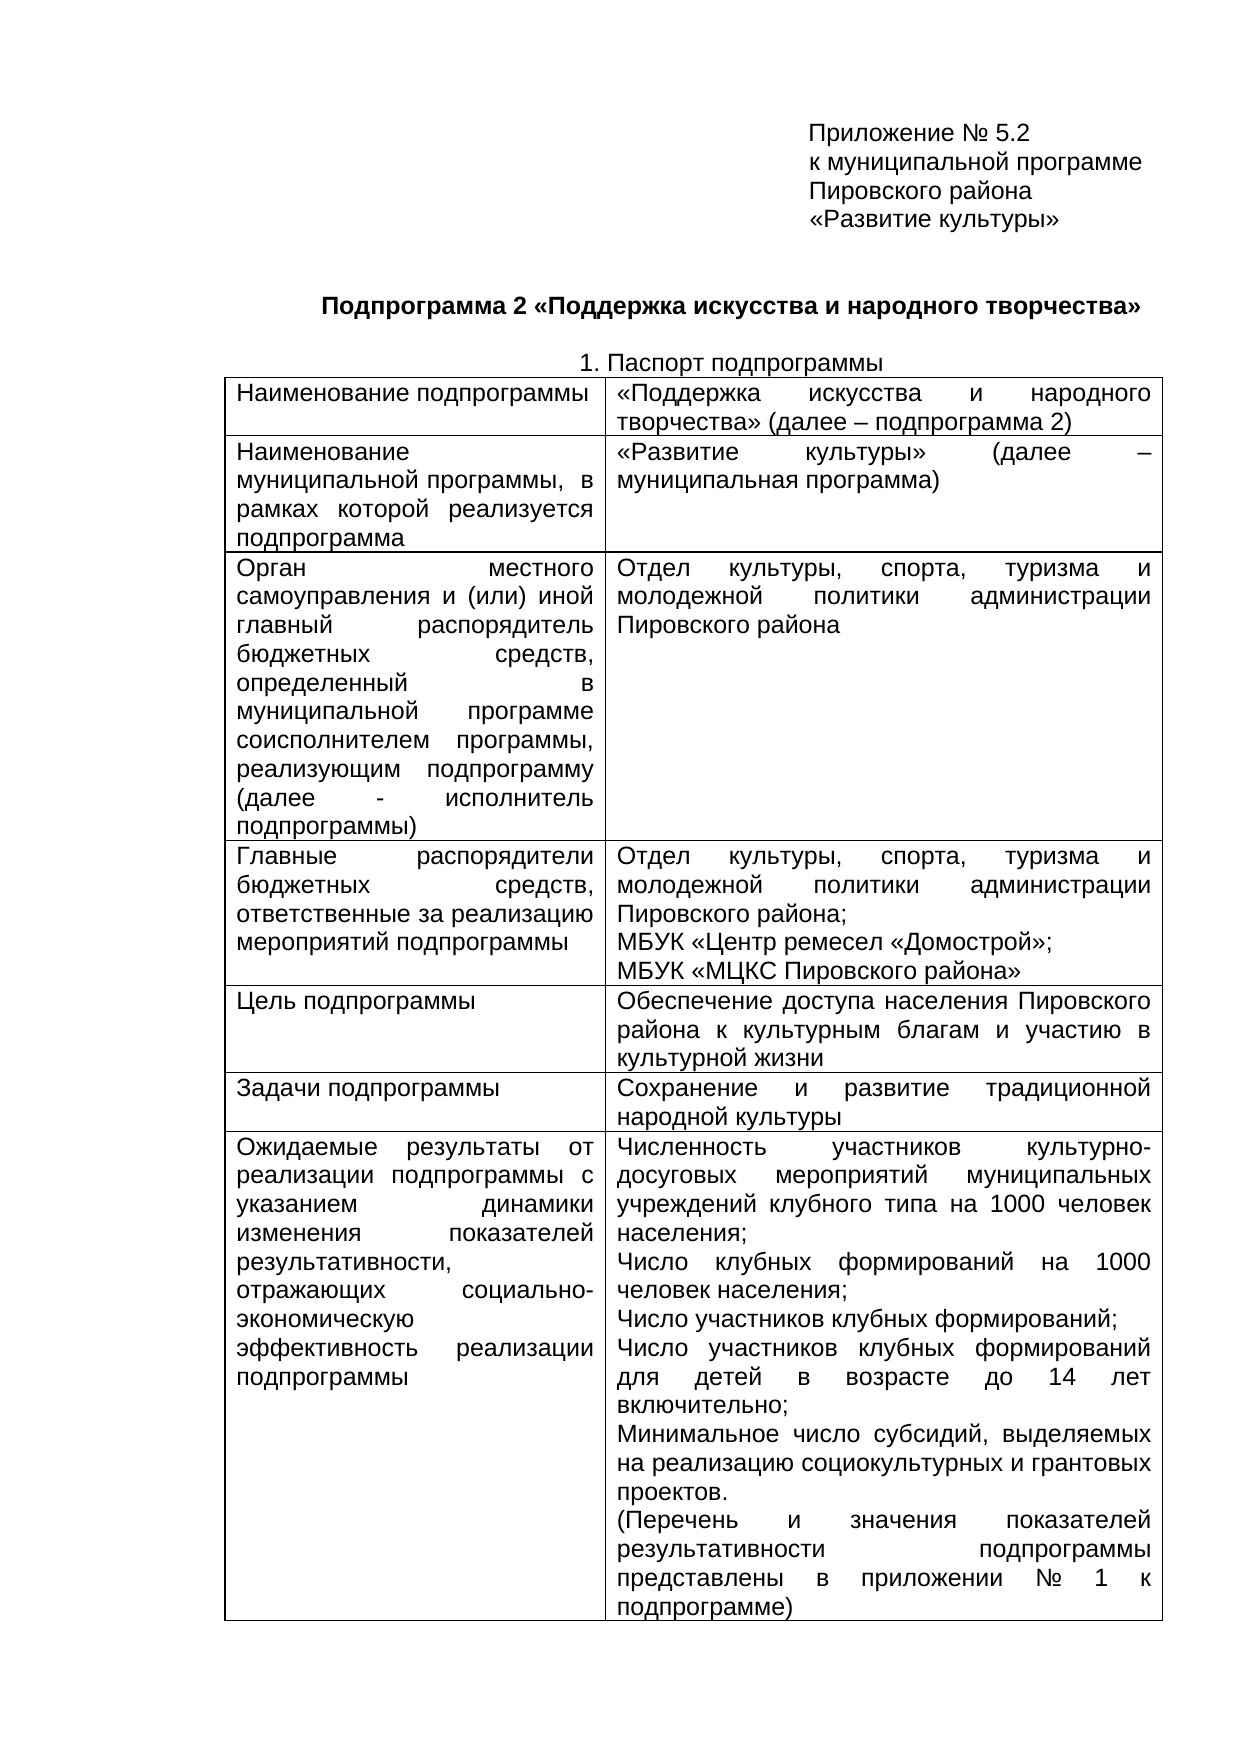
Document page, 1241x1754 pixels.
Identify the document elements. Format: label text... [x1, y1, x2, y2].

table_cell Сохранение и развитие традиционной народной культуры [606, 1073, 1162, 1131]
text Подпрограмма 2 «Поддержка искусства и народного творчества» [236, 291, 1152, 319]
table_cell Цель подпрограммы [226, 986, 605, 1072]
table_cell «Развитие культуры» (далее – муниципальная программа) [606, 436, 1162, 551]
table_header Наименование подпрограммы [226, 378, 605, 435]
table_cell Ожидаемые результаты от реализации подпрограммы с указанием динамики изменения показателей результативности, отражающих социально-экономическую эффективность реализации подпрограммы [226, 1132, 605, 1620]
table_cell Численность участников культурно-досуговых мероприятий муниципальных учреждений клубного типа на 1000 человек населения; Число клубных формирований на 1000 человек населения; Число участников клубных формирований; Число участников клубных формирований для детей в возрасте до 14 лет включительно; Минимальное число субсидий, выделяемых на реализацию социокультурных и грантовых проектов. (Перечень и значения показателей результативности подпрограммы представлены в приложении № 1 к подпрограмме) [606, 1132, 1162, 1620]
text Приложение № 5.2 [177, 118, 1152, 147]
text 1. Паспорт подпрограммы [236, 348, 1152, 377]
table_cell Отдел культуры, спорта, туризма и молодежной политики администрации Пировского района [606, 553, 1162, 840]
table_cell Задачи подпрограммы [226, 1073, 605, 1131]
table_cell Отдел культуры, спорта, туризма и молодежной политики администрации Пировского района; МБУК «Центр ремесел «Домострой»; МБУК «МЦКС Пировского района» [606, 841, 1162, 985]
table_cell Обеспечение доступа населения Пировского района к культурным благам и участию в культурной жизни [606, 986, 1162, 1072]
text Пировского района [177, 176, 1152, 204]
text «Развитие культуры» [177, 204, 1152, 233]
text к муниципальной программе [177, 147, 1152, 176]
table_header «Поддержка искусства и народного творчества» (далее – подпрограмма 2) [606, 378, 1162, 435]
table_cell Главные распорядители бюджетных средств, ответственные за реализацию мероприятий подпрограммы [226, 841, 605, 985]
table_cell Орган местного самоуправления и (или) иной главный распорядитель бюджетных средств, определенный в муниципальной программе соисполнителем программы, реализующим подпрограмму (далее - исполнитель подпрограммы) [226, 553, 605, 840]
table_cell Наименование муниципальной программы, в рамках которой реализуется подпрограмма [226, 436, 605, 551]
